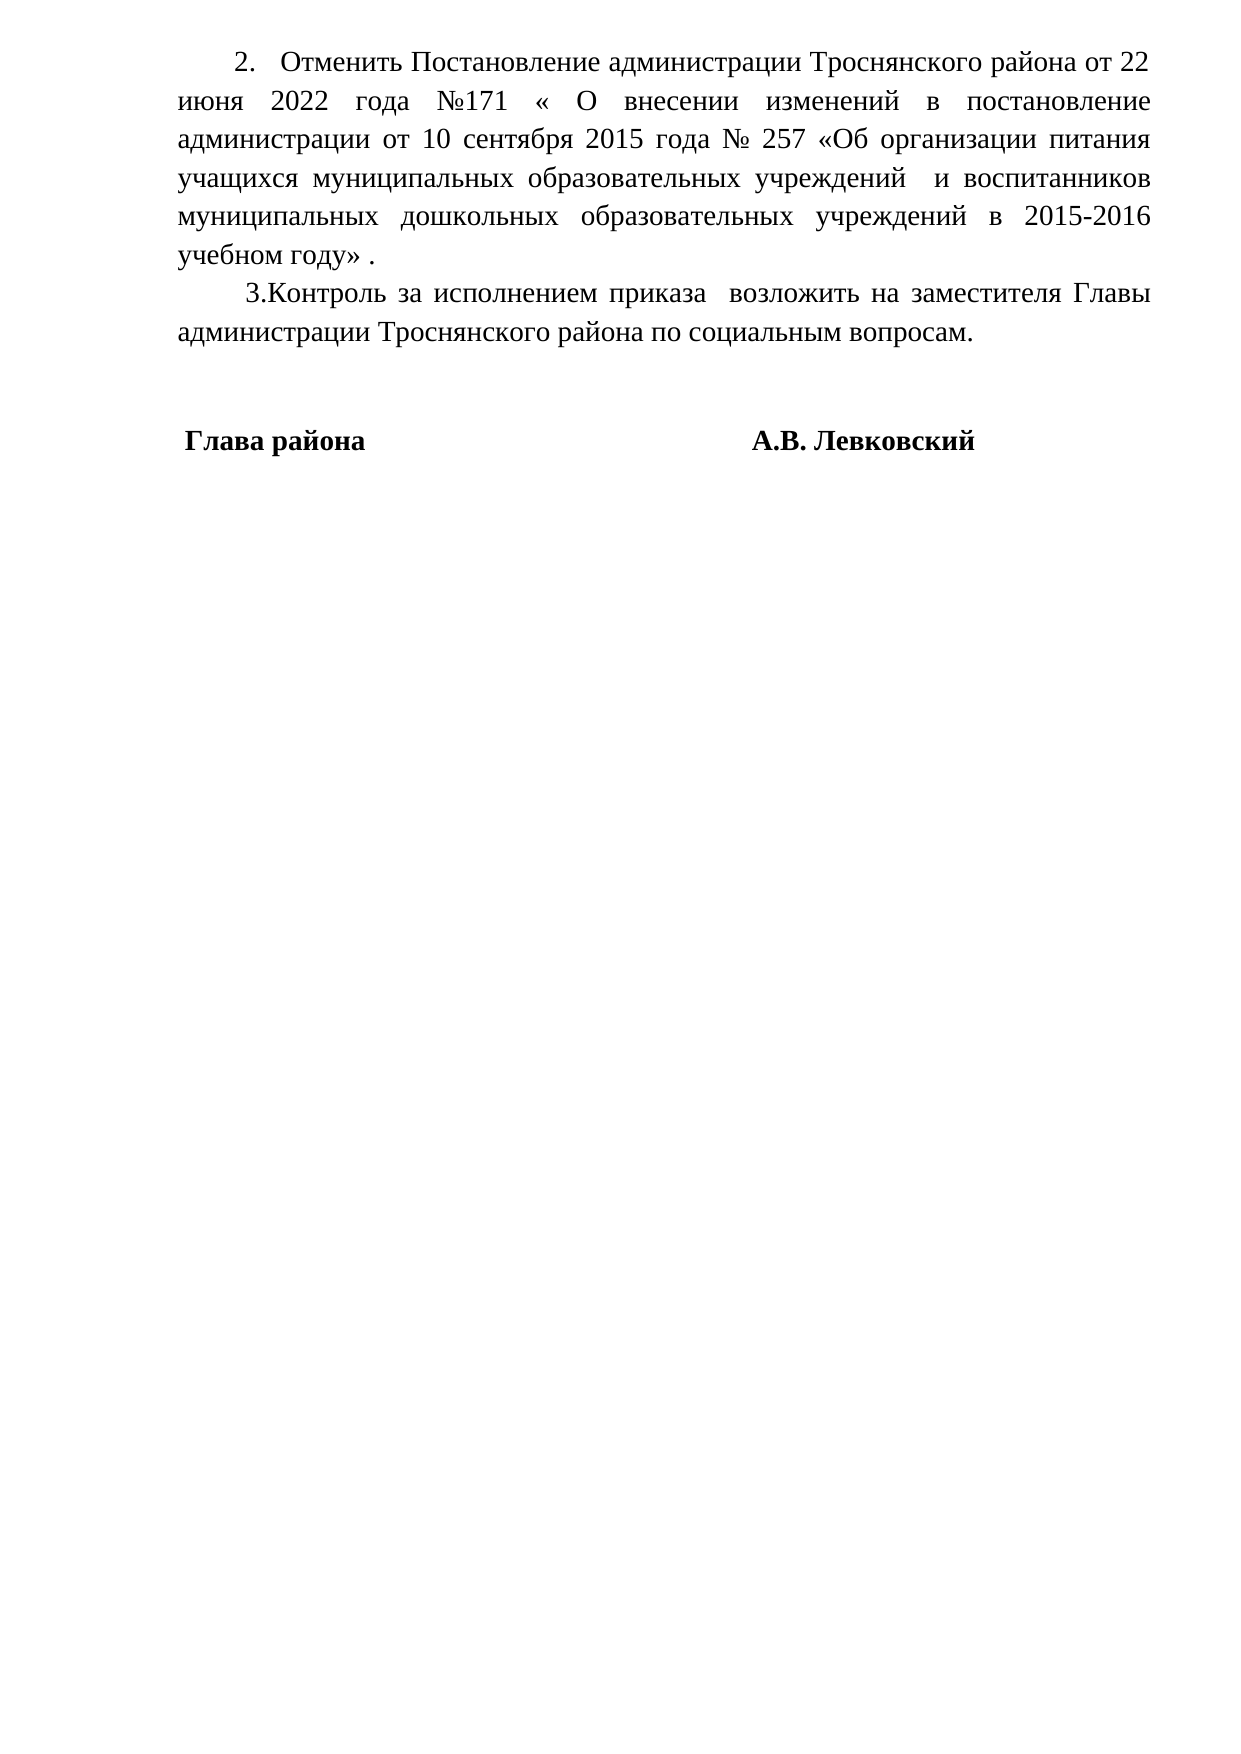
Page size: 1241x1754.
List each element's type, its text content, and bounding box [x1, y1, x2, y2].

text 3.Контроль за исполнением приказа возложить на заместителя Главы администрации Троснянского района по социальным вопросам. [177, 276, 1152, 348]
text 2. Отменить Постановление администрации Троснянского района от 22 июня 2022 года №171 « О внесении изменений в постановление администрации от 10 сентября 2015 года № 257 «Об организации питания учащихся муниципальных образовательных учреждений и воспитанников муниципальных дошкольных образовательных учреждений в 2015-2016 учебном году» . [177, 44, 1152, 271]
text Глава района А.В. Левковский [177, 423, 1152, 457]
